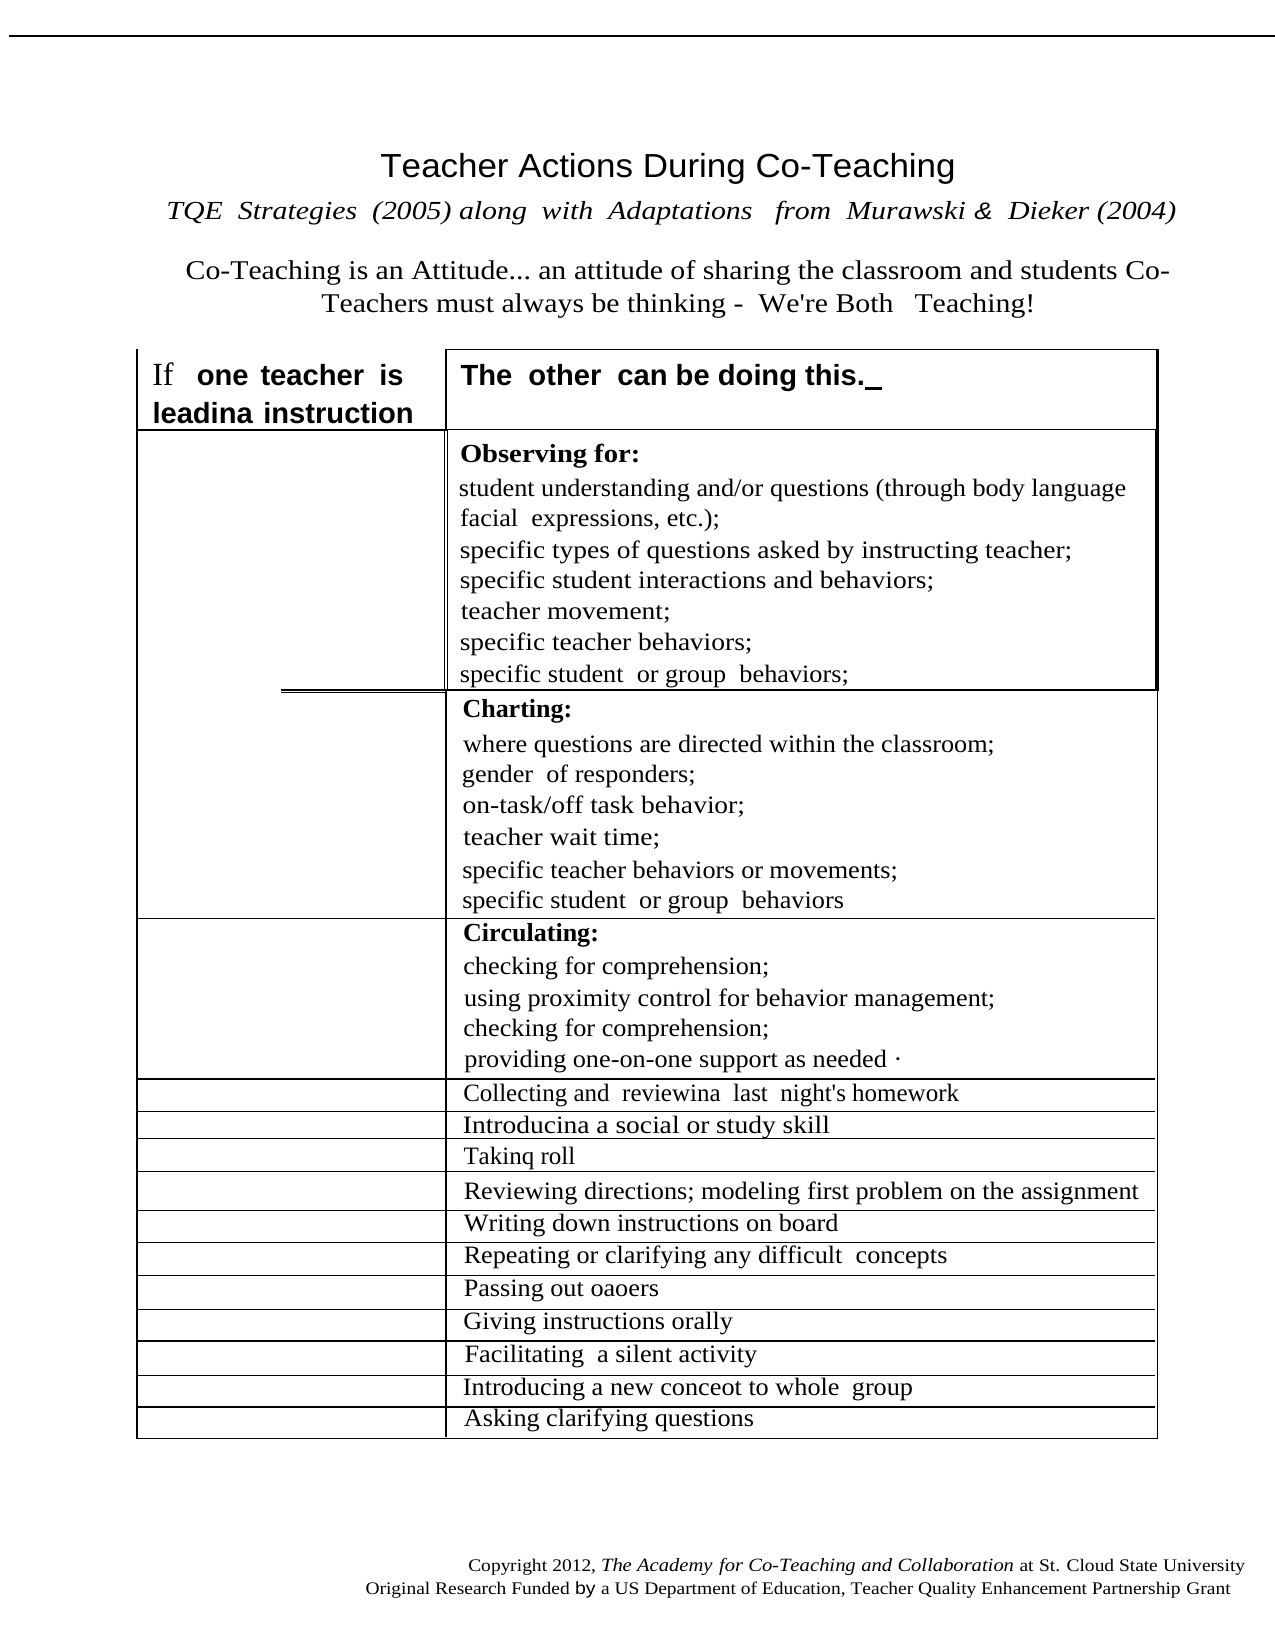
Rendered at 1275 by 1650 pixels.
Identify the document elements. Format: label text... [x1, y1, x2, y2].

table_cell Facilitating a silent activity [447, 1340, 1157, 1374]
table_cell Observing for: student understanding and/or questions (through body language facial expressions, etc.); specific types of questions asked by instructing teacher; specific student interactions and behaviors; teacher movement; specific teacher behaviors; specific student or group behaviors; [448, 430, 1155, 689]
table_cell Charting: where questions are directed within the classroom; gender of responders; on-task/off task behavior; teacher wait time; specific teacher behaviors or movements; specific student or group behaviors [447, 691, 1157, 918]
table_cell [138, 1310, 445, 1340]
table_cell Writing down instructions on board [447, 1210, 1157, 1242]
table_cell [138, 1211, 445, 1242]
table_cell Reviewing directions; modeling first problem on the assignment [447, 1171, 1157, 1209]
subtitle Co-Teaching is an Attitude... an attitude of sharing the classroom and students Co-Teachers must always be thinking - We're Both Teaching! [185, 254, 1171, 318]
table_cell [138, 1276, 445, 1308]
table_cell Introducing a new conceot to whole group [447, 1375, 1157, 1406]
table_cell Passing out oaoers [447, 1275, 1157, 1308]
table_cell Collecting and reviewina last night's homework [447, 1078, 1157, 1111]
table_cell [138, 1342, 445, 1374]
table_header The other can be doing this. [447, 350, 1156, 429]
table_cell [138, 1080, 445, 1111]
table_cell [281, 431, 444, 689]
text Copyright 2012, The Academy for Co-Teaching and Collaboration at St. Cloud State University Original Research Funded by a US Department of Education, Teacher Quality Enhancement Partnership Grant [365, 1554, 1275, 1598]
table_cell Circulating: checking for comprehension; using proximity control for behavior management; checking for comprehension; providing one-on-one support as needed · [447, 918, 1157, 1078]
table_cell [138, 1112, 445, 1137]
table_cell [138, 1243, 445, 1275]
table_cell [138, 1172, 445, 1209]
table_cell [138, 1376, 445, 1406]
table_cell [138, 1408, 445, 1437]
table_cell [138, 431, 281, 918]
table_cell [138, 1139, 445, 1171]
table_cell [138, 919, 445, 1078]
table_header If one teacher is leadina instruction [138, 349, 445, 429]
text TQE Strategies (2005) along with Adaptations from Murawski & Dieker (2004) [163, 195, 1179, 225]
table_cell Repeating or clarifying any difficult concepts [447, 1242, 1157, 1275]
table_cell Introducina a social or study skill [447, 1111, 1157, 1137]
text Teacher Actions During Co-Teaching [156, 146, 1179, 185]
table_cell [281, 693, 445, 918]
table_cell Takinq roll [447, 1138, 1157, 1171]
table_cell Giving instructions orally [447, 1309, 1157, 1340]
table_cell Asking clarifying questions [447, 1406, 1157, 1437]
